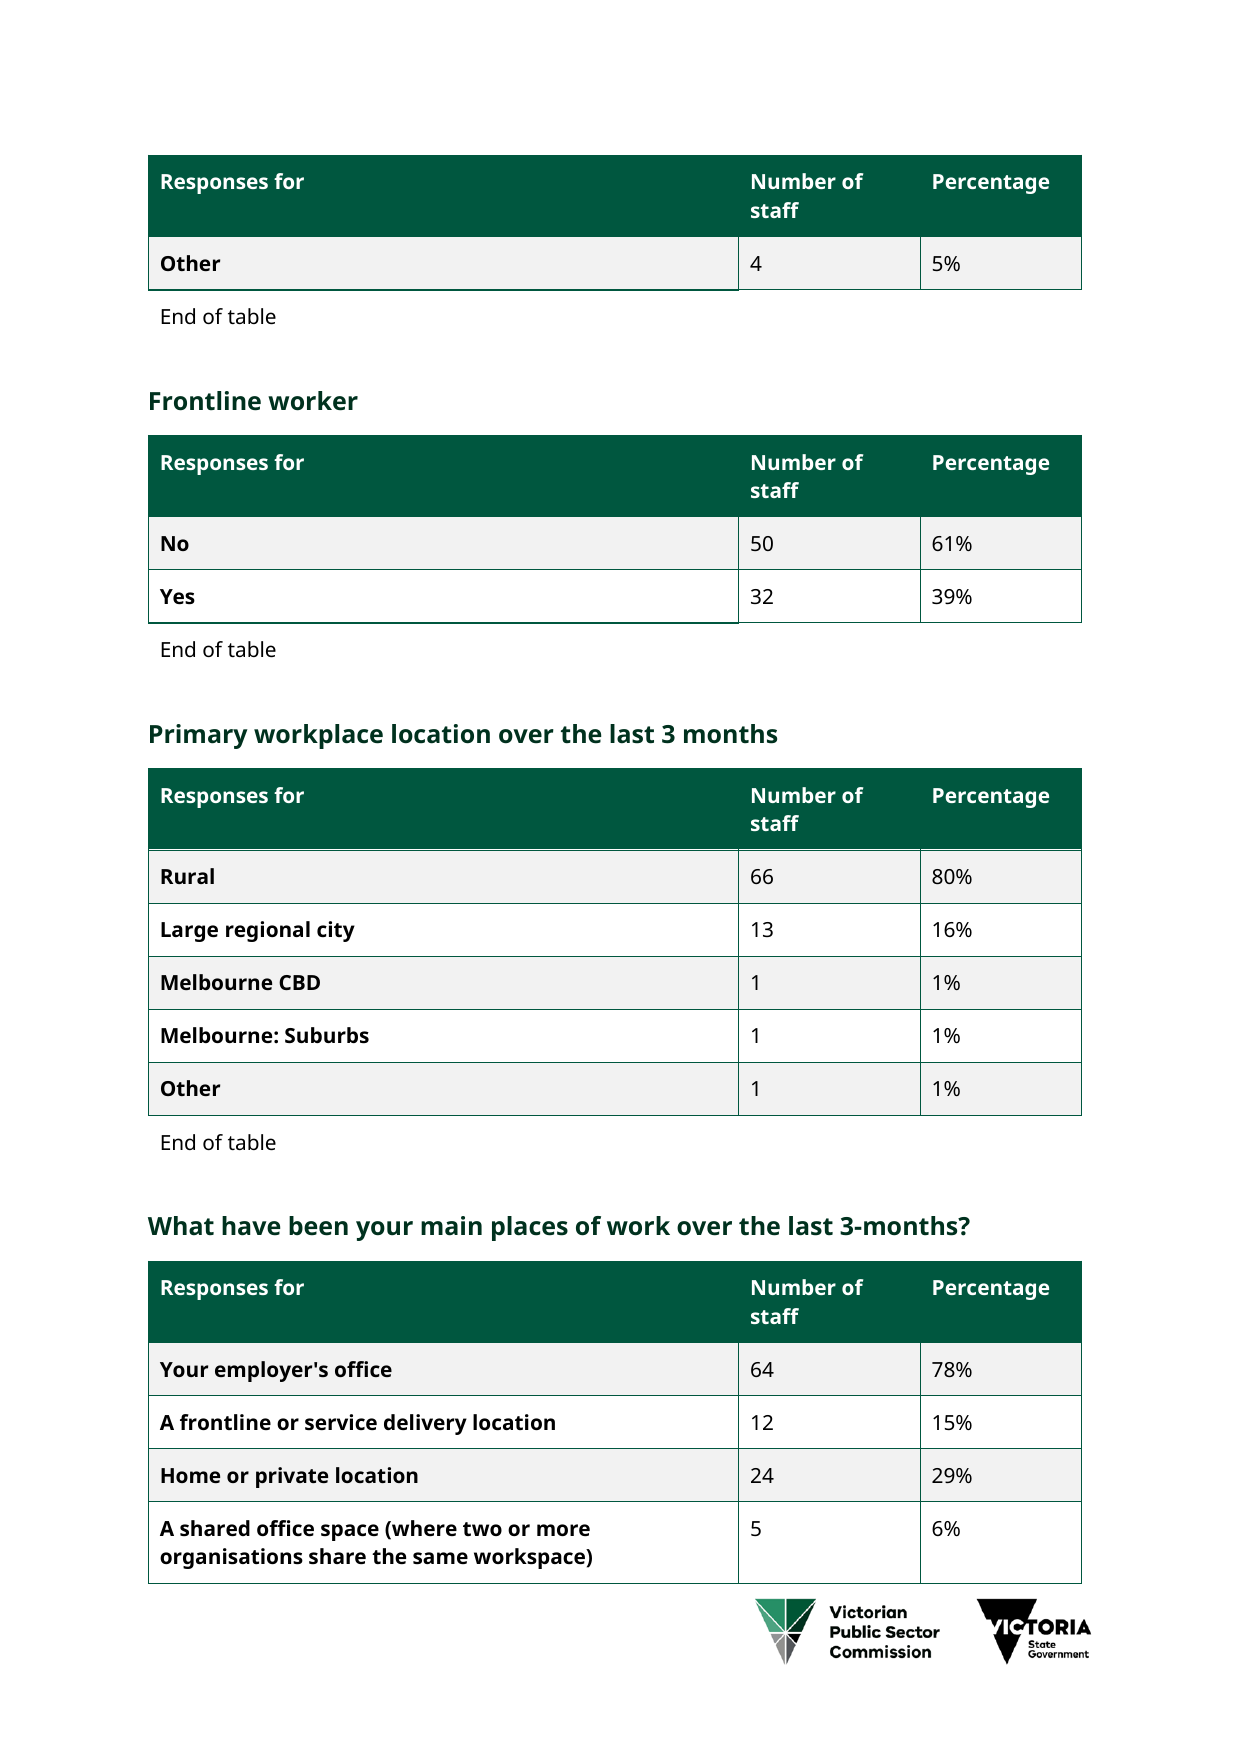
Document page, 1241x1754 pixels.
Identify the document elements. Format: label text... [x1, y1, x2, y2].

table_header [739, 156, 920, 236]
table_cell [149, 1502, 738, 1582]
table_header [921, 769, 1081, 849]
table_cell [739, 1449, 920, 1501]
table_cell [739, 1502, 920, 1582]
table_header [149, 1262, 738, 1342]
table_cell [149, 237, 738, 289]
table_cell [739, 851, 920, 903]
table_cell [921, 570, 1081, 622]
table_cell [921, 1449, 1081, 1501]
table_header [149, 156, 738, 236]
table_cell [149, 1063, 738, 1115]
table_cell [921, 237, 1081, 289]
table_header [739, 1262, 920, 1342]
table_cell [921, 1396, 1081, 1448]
subtitle What have been your main places of work over the last 3-months? [148, 1209, 1092, 1243]
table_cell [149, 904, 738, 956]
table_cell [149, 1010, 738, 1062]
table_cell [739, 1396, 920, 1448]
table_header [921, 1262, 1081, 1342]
subtitle Frontline worker [148, 383, 1092, 417]
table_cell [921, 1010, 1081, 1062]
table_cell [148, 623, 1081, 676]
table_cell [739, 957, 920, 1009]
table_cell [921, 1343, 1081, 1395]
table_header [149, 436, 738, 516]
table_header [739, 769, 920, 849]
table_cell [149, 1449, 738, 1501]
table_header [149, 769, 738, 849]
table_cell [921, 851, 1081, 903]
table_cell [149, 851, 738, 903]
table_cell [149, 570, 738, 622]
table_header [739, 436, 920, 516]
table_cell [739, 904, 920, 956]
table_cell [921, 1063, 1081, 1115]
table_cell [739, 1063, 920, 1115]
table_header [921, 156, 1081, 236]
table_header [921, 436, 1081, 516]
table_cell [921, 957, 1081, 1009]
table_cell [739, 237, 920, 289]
subtitle Primary workplace location over the last 3 months [148, 717, 1092, 751]
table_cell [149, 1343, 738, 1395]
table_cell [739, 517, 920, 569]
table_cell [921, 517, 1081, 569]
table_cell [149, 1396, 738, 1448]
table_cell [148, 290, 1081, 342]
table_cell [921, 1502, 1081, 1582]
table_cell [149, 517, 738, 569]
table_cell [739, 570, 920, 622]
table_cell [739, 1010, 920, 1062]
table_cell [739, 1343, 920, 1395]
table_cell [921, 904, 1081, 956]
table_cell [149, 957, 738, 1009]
picture [754, 1598, 1093, 1666]
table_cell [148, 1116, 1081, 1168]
